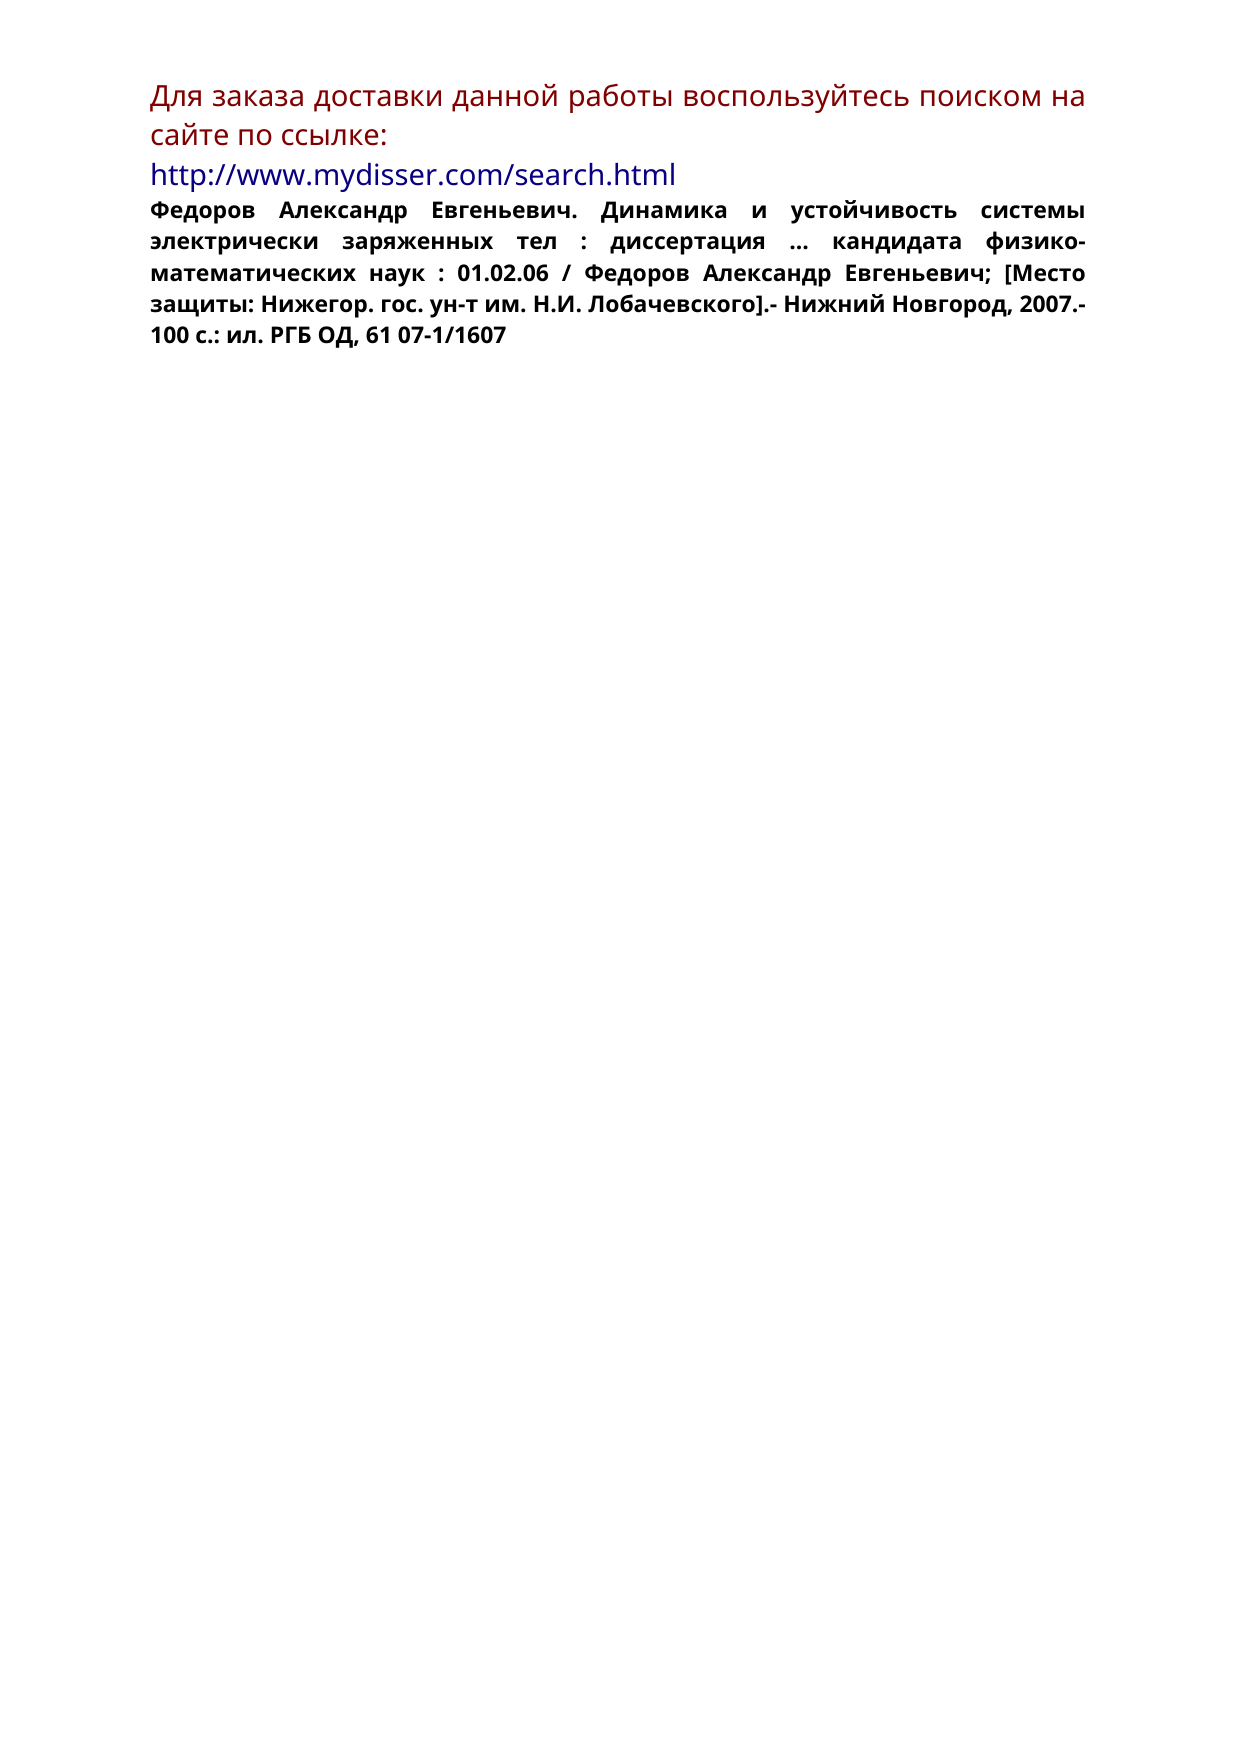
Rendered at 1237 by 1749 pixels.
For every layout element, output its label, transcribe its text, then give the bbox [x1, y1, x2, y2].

text Федоров Александр Евгеньевич. Динамика и устойчивость системы электрически заряженных тел : диссертация ... кандидата физико-математических наук : 01.02.06 / Федоров Александр Евгеньевич; [Место защиты: Нижегор. гос. ун-т им. Н.И. Лобачевского].- Нижний Новгород, 2007.- 100 с.: ил. РГБ ОД, 61 07-1/1607 [150, 194, 1086, 350]
